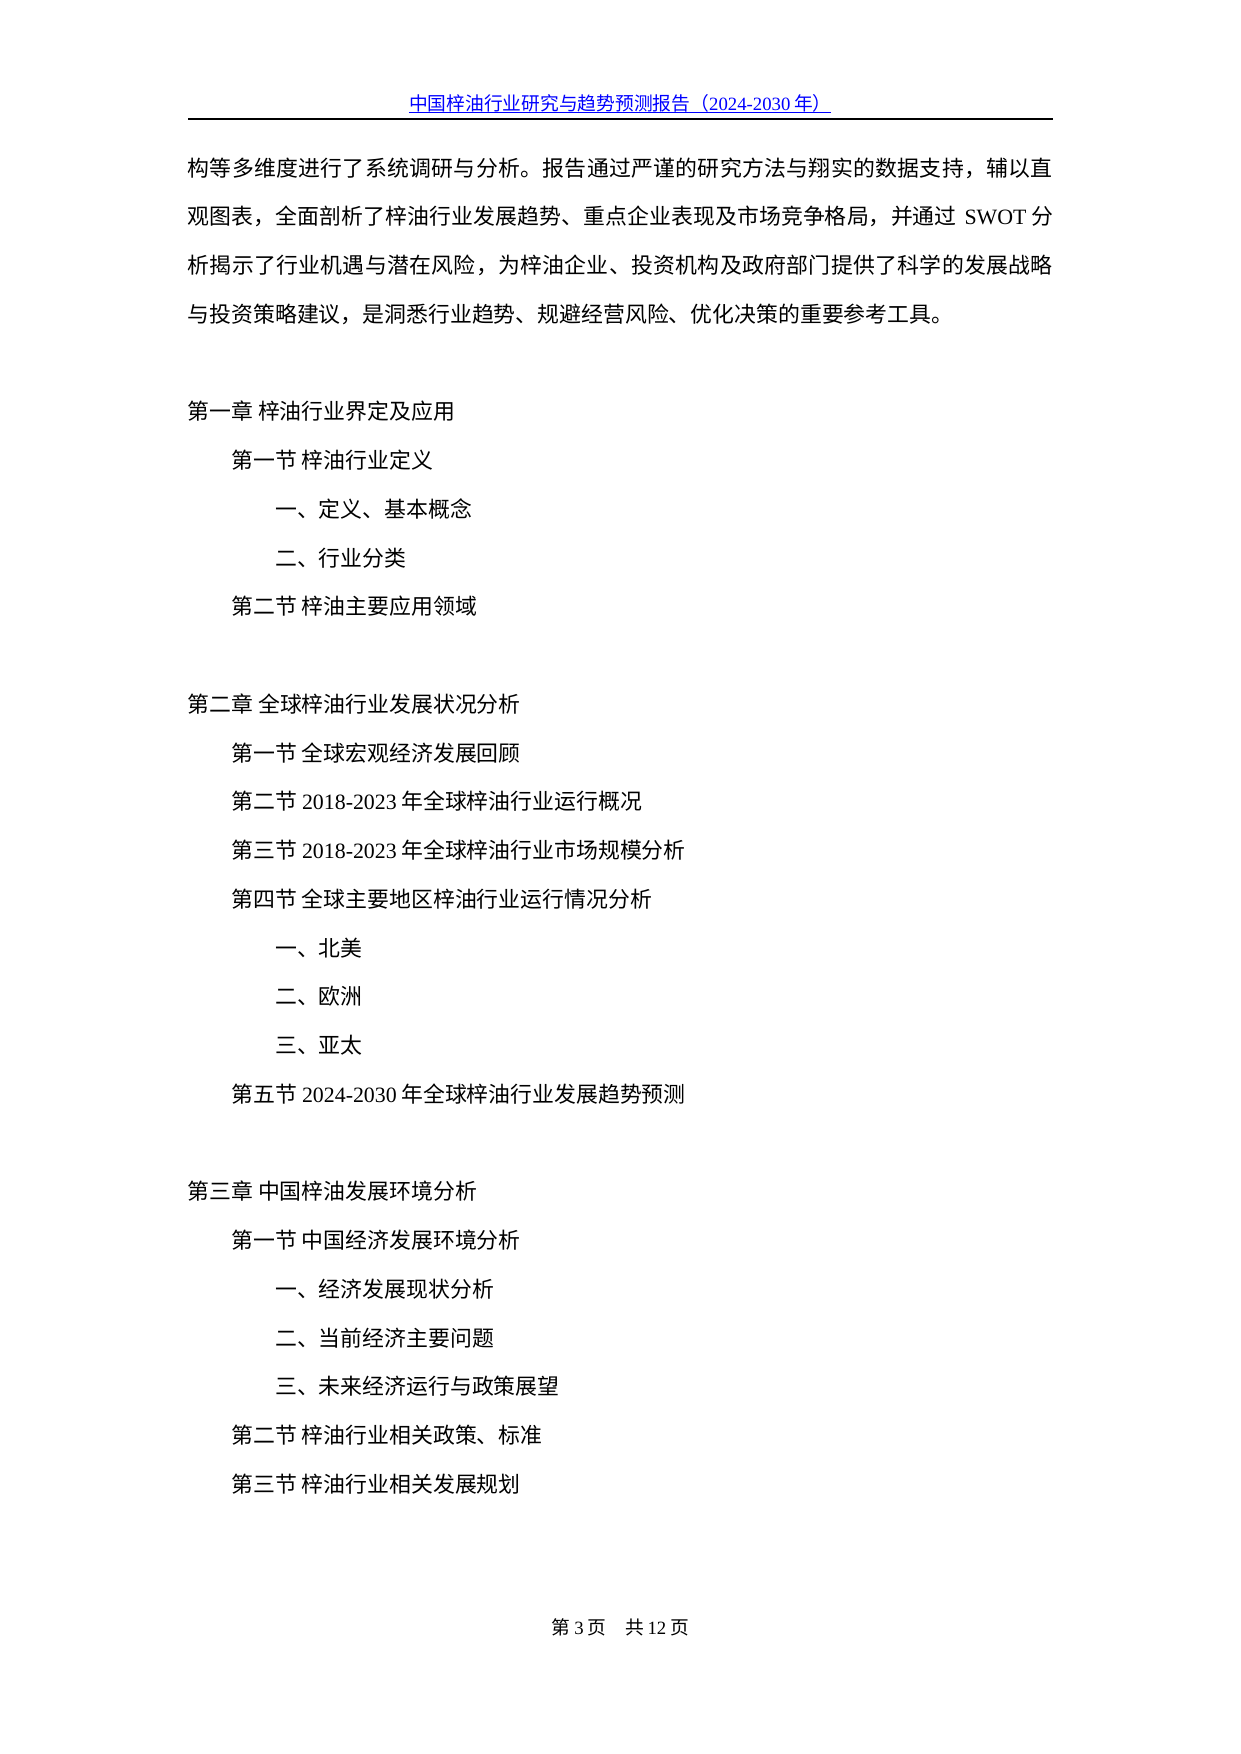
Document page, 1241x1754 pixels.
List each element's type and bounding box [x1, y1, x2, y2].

text [187, 150, 1053, 1499]
